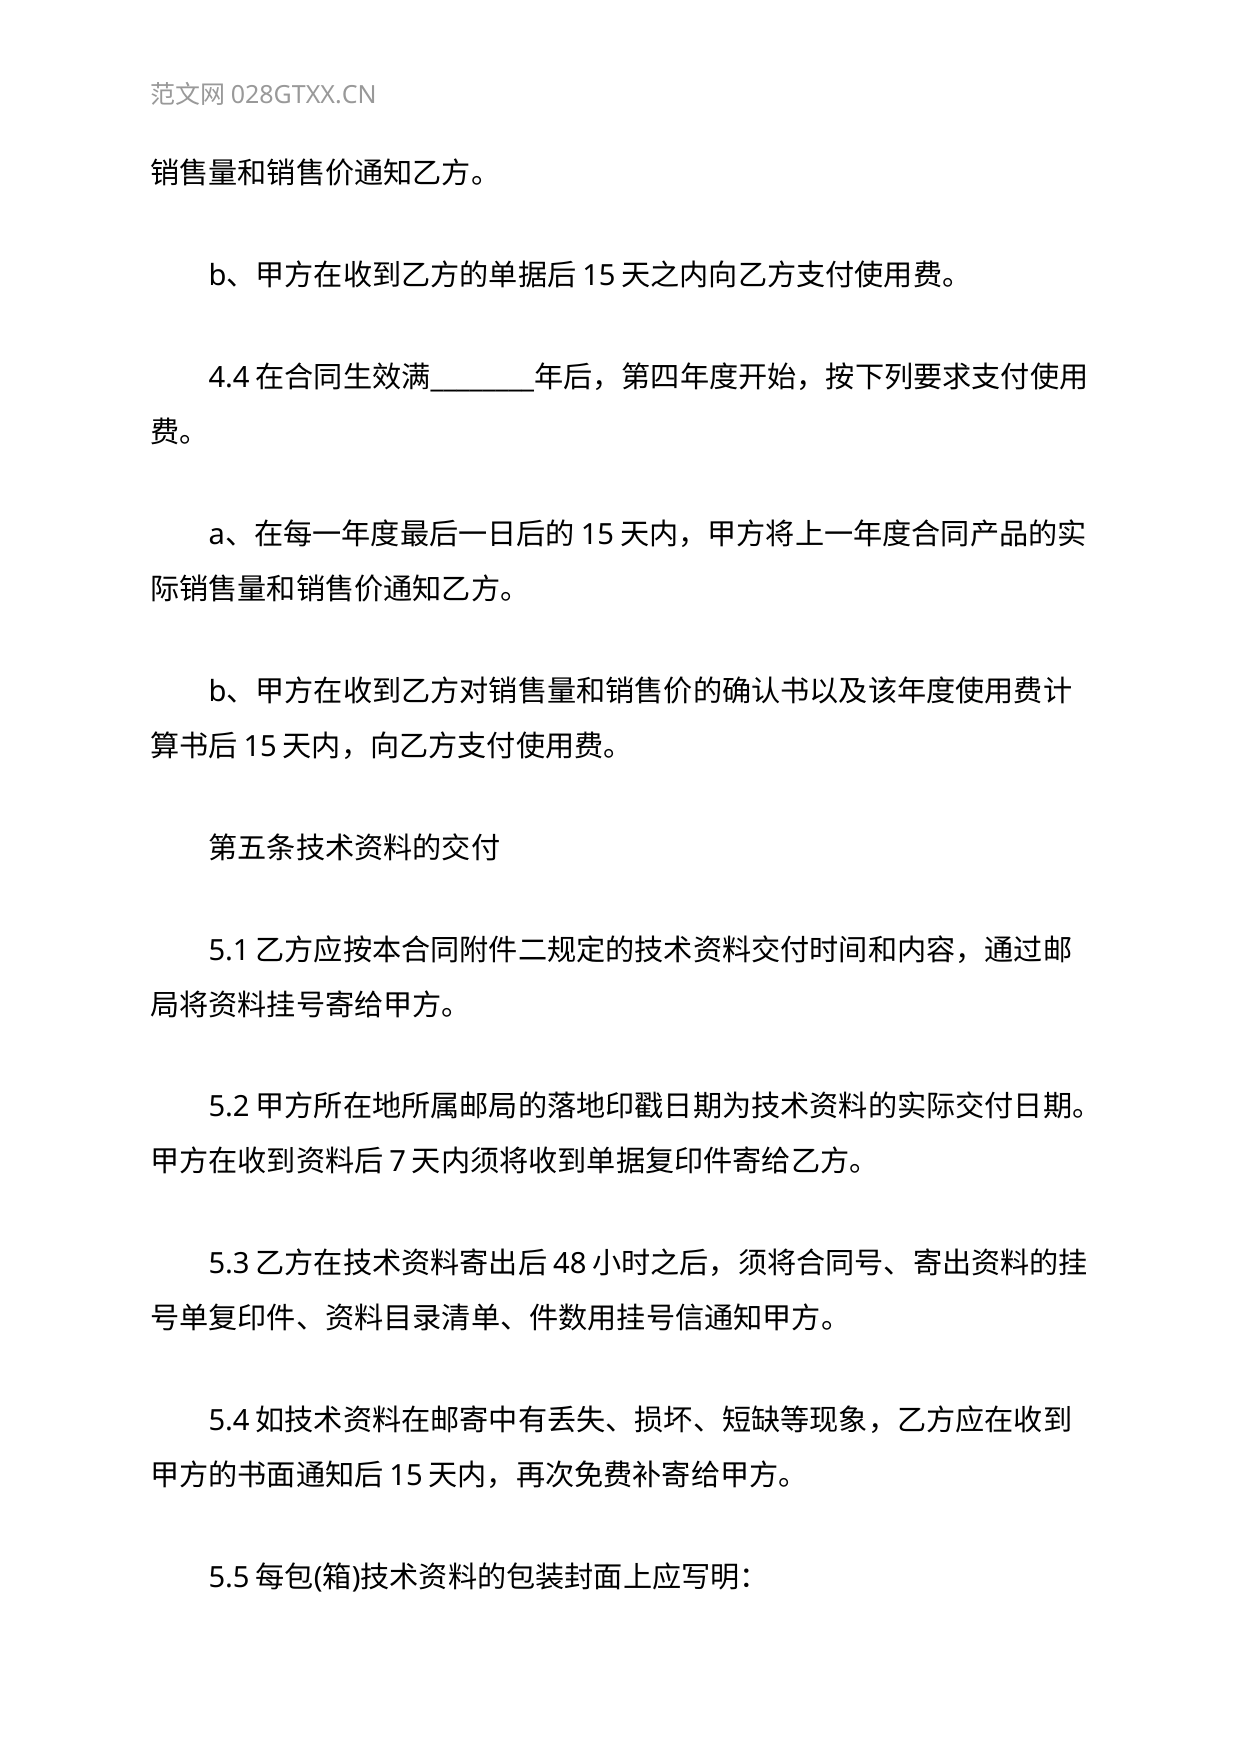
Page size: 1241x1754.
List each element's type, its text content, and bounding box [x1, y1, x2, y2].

text 5.2甲方所在地所属邮局的落地印戳日期为技术资料的实际交付日期。甲方在收到资料后7天内须将收到单据复印件寄给乙方。 [150, 1083, 1090, 1180]
text 5.4如技术资料在邮寄中有丢失、损坏、短缺等现象，乙方应在收到甲方的书面通知后15天内，再次免费补寄给甲方。 [150, 1397, 1090, 1494]
text 5.5每包(箱)技术资料的包装封面上应写明： [150, 1553, 1090, 1596]
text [150, 150, 1090, 192]
text a、在每一年度最后一日后的15天内，甲方将上一年度合同产品的实际销售量和销售价通知乙方。 [150, 511, 1090, 608]
text b、甲方在收到乙方的单据后15天之内向乙方支付使用费。 [150, 252, 1090, 294]
text 第五条技术资料的交付 [150, 824, 1090, 867]
text 4.4在合同生效满________年后，第四年度开始，按下列要求支付使用费。 [150, 354, 1090, 451]
text 5.3乙方在技术资料寄出后48小时之后，须将合同号、寄出资料的挂号单复印件、资料目录清单、件数用挂号信通知甲方。 [150, 1240, 1090, 1337]
text b、甲方在收到乙方对销售量和销售价的确认书以及该年度使用费计算书后15天内，向乙方支付使用费。 [150, 667, 1090, 765]
text 5.1乙方应按本合同附件二规定的技术资料交付时间和内容，通过邮局将资料挂号寄给甲方。 [150, 926, 1090, 1023]
